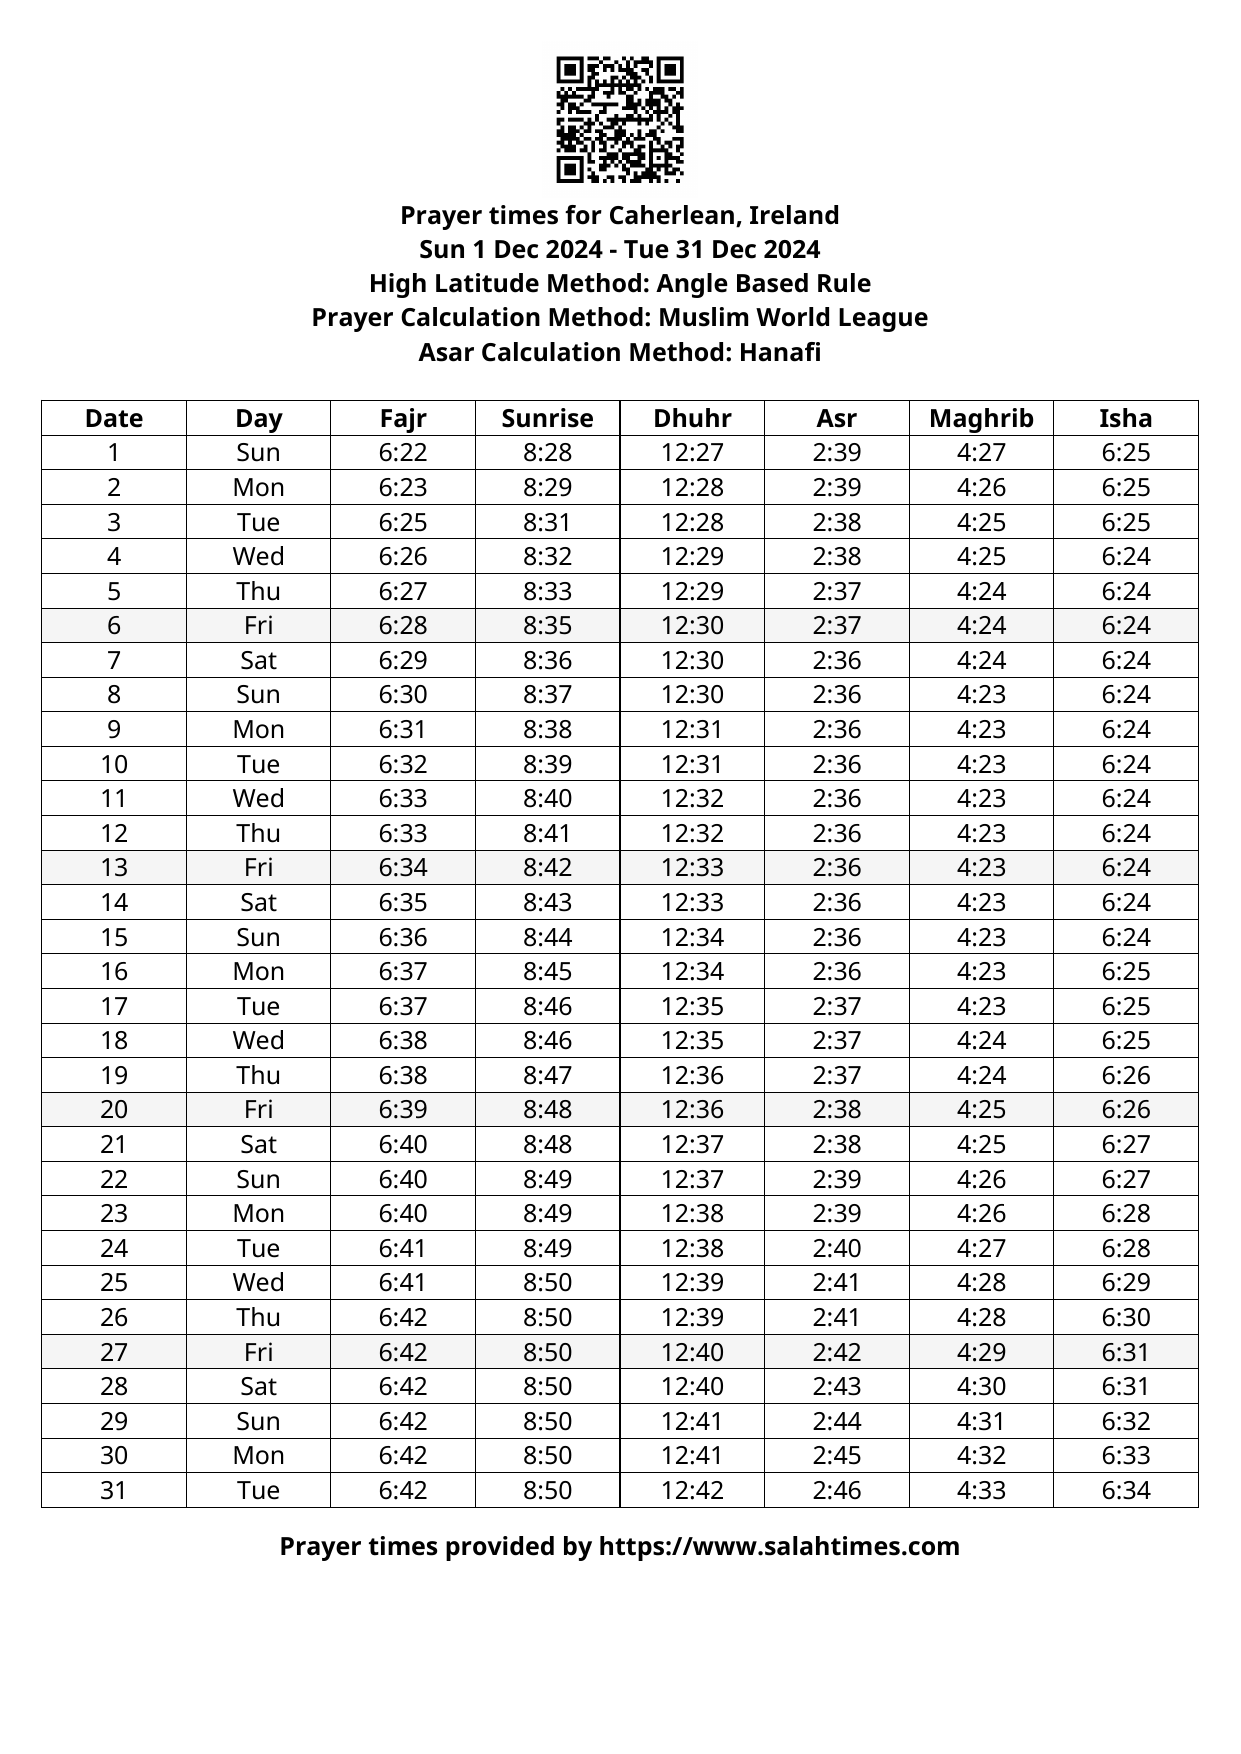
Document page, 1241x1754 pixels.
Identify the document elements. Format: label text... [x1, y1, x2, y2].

table_cell 2:40 [765, 1231, 909, 1264]
table_cell 4:30 [910, 1369, 1053, 1403]
table_cell 6:41 [331, 1266, 475, 1299]
table_cell 8:38 [476, 712, 619, 746]
table_cell Wed [187, 781, 330, 815]
table_cell 6:25 [1054, 1024, 1198, 1057]
table_cell 6:24 [1054, 609, 1198, 642]
table_cell 8:31 [476, 505, 619, 538]
table_cell 6:40 [331, 1162, 475, 1195]
table_cell Tue [187, 1473, 330, 1507]
table_cell 6:42 [331, 1369, 475, 1403]
table_cell 8:50 [476, 1473, 619, 1507]
table_cell 4:23 [910, 851, 1053, 884]
table_cell 12:41 [621, 1439, 764, 1472]
table_cell 2:36 [765, 781, 909, 815]
table_cell 6:27 [1054, 1162, 1198, 1195]
table_cell 8:46 [476, 989, 619, 1022]
picture [542, 41, 699, 198]
table_cell 6:41 [331, 1231, 475, 1264]
table_cell 15 [42, 920, 186, 953]
table_cell 12:41 [621, 1404, 764, 1437]
table_cell 29 [42, 1404, 186, 1437]
table_cell 6:25 [1054, 954, 1198, 988]
table_cell 6:28 [1054, 1196, 1198, 1230]
table_header Asr [765, 401, 909, 434]
table_cell 6:26 [1054, 1058, 1198, 1092]
table_cell Sat [187, 885, 330, 919]
table_cell 2:36 [765, 643, 909, 677]
table_cell 6:30 [1054, 1300, 1198, 1334]
table_cell 12:38 [621, 1196, 764, 1230]
table_cell 4:23 [910, 781, 1053, 815]
table_cell 6:42 [331, 1404, 475, 1437]
table_cell Wed [187, 1024, 330, 1057]
table_header Day [187, 401, 330, 434]
table_cell Mon [187, 1196, 330, 1230]
table_cell 6:30 [331, 678, 475, 711]
table_cell 4:26 [910, 1196, 1053, 1230]
table_cell 4:23 [910, 920, 1053, 953]
table_cell 26 [42, 1300, 186, 1334]
table_cell Sat [187, 1127, 330, 1161]
table_cell 6:24 [1054, 643, 1198, 677]
table_cell 4:25 [910, 1127, 1053, 1161]
table_cell 6:31 [1054, 1369, 1198, 1403]
table_cell 2:42 [765, 1335, 909, 1368]
table_cell 8:28 [476, 436, 619, 469]
table_cell 8:46 [476, 1024, 619, 1057]
table_cell 2:38 [765, 1093, 909, 1126]
table_cell 6:42 [331, 1300, 475, 1334]
table_header Maghrib [910, 401, 1053, 434]
table_cell 4:24 [910, 643, 1053, 677]
table_cell 6:25 [1054, 989, 1198, 1022]
table_cell 12:31 [621, 747, 764, 780]
table_cell 21 [42, 1127, 186, 1161]
table_cell 6:25 [331, 505, 475, 538]
table_cell 12 [42, 816, 186, 849]
table_cell 2:39 [765, 1196, 909, 1230]
table_cell 2:37 [765, 989, 909, 1022]
table_cell 8:50 [476, 1266, 619, 1299]
table_cell 2:36 [765, 920, 909, 953]
table_cell 2:37 [765, 609, 909, 642]
table_cell Mon [187, 954, 330, 988]
table_cell 4:23 [910, 678, 1053, 711]
table_cell 8:50 [476, 1404, 619, 1437]
table_cell 8:32 [476, 539, 619, 573]
table_cell 6:22 [331, 436, 475, 469]
table_cell 4:23 [910, 816, 1053, 849]
table_cell 6:31 [1054, 1335, 1198, 1368]
table_cell 2:43 [765, 1369, 909, 1403]
table_cell 4 [42, 539, 186, 573]
table_cell 6 [42, 609, 186, 642]
table_cell 8 [42, 678, 186, 711]
table_cell Fri [187, 1093, 330, 1126]
table_cell 27 [42, 1335, 186, 1368]
table_cell 20 [42, 1093, 186, 1126]
table_cell 12:42 [621, 1473, 764, 1507]
table_cell 6:24 [1054, 712, 1198, 746]
table_cell 6:24 [1054, 816, 1198, 849]
table_cell Mon [187, 712, 330, 746]
table_cell 6:24 [1054, 574, 1198, 607]
table_cell 4:26 [910, 1162, 1053, 1195]
table_cell Sat [187, 643, 330, 677]
text Prayer times for Caherlean, Ireland [42, 198, 1198, 232]
table_cell 30 [42, 1439, 186, 1472]
table_cell 12:37 [621, 1127, 764, 1161]
table_cell Sun [187, 1162, 330, 1195]
table_cell 6:33 [331, 781, 475, 815]
table_cell 1 [42, 436, 186, 469]
table_cell 6:34 [331, 851, 475, 884]
table_cell 4:29 [910, 1335, 1053, 1368]
table_cell 8:36 [476, 643, 619, 677]
table_cell 2:36 [765, 712, 909, 746]
table_cell 6:36 [331, 920, 475, 953]
table_cell 8:41 [476, 816, 619, 849]
table_cell 2:36 [765, 954, 909, 988]
table_cell 7 [42, 643, 186, 677]
table_cell 6:40 [331, 1196, 475, 1230]
table_cell 6:23 [331, 470, 475, 504]
table_cell 17 [42, 989, 186, 1022]
table_cell 4:23 [910, 747, 1053, 780]
table_cell 2:41 [765, 1266, 909, 1299]
table_cell 12:34 [621, 954, 764, 988]
table_cell 2:36 [765, 816, 909, 849]
table_cell 4:25 [910, 505, 1053, 538]
table_cell 6:28 [331, 609, 475, 642]
table_cell 6:40 [331, 1127, 475, 1161]
table_cell Tue [187, 747, 330, 780]
table_cell 8:50 [476, 1300, 619, 1334]
table_cell 6:24 [1054, 920, 1198, 953]
table_cell 19 [42, 1058, 186, 1092]
table_cell 12:33 [621, 851, 764, 884]
table_cell Fri [187, 851, 330, 884]
table_cell 4:25 [910, 1093, 1053, 1126]
table_cell 8:44 [476, 920, 619, 953]
table_cell Thu [187, 816, 330, 849]
table_cell 2:46 [765, 1473, 909, 1507]
table_cell Mon [187, 1439, 330, 1472]
table_cell 12:28 [621, 505, 764, 538]
table_cell Sun [187, 1404, 330, 1437]
table_cell 12:30 [621, 678, 764, 711]
table_cell Sun [187, 678, 330, 711]
table_cell 18 [42, 1024, 186, 1057]
table_cell 8:35 [476, 609, 619, 642]
table_cell Tue [187, 1231, 330, 1264]
table_cell 3 [42, 505, 186, 538]
table_cell 6:29 [331, 643, 475, 677]
table_cell 2:36 [765, 747, 909, 780]
table_cell 12:28 [621, 470, 764, 504]
table_cell 8:39 [476, 747, 619, 780]
table_cell 24 [42, 1231, 186, 1264]
table_header Date [42, 401, 186, 434]
table_cell 8:49 [476, 1196, 619, 1230]
text Sun 1 Dec 2024 - Tue 31 Dec 2024 [42, 232, 1198, 266]
table_cell 12:35 [621, 989, 764, 1022]
table_cell 12:32 [621, 781, 764, 815]
table_cell 6:26 [331, 539, 475, 573]
table_cell 4:24 [910, 609, 1053, 642]
table_cell Thu [187, 1300, 330, 1334]
table_cell 12:37 [621, 1162, 764, 1195]
table_cell 2:39 [765, 470, 909, 504]
table_cell 6:25 [1054, 436, 1198, 469]
table_cell Thu [187, 574, 330, 607]
table_cell 2:38 [765, 1127, 909, 1161]
table_cell 6:34 [1054, 1473, 1198, 1507]
table_cell 4:33 [910, 1473, 1053, 1507]
table_cell 2:37 [765, 1058, 909, 1092]
table_cell 12:30 [621, 609, 764, 642]
table_cell 8:43 [476, 885, 619, 919]
table_cell 8:42 [476, 851, 619, 884]
table_cell 2:44 [765, 1404, 909, 1437]
table_cell Sun [187, 436, 330, 469]
table_cell 12:29 [621, 574, 764, 607]
table_cell 6:27 [331, 574, 475, 607]
table_cell 12:36 [621, 1058, 764, 1092]
text Prayer times provided by https://www.salahtimes.com [42, 1528, 1198, 1563]
text Asar Calculation Method: Hanafi [42, 334, 1198, 368]
table_cell 4:28 [910, 1266, 1053, 1299]
table_cell 6:37 [331, 954, 475, 988]
table_cell 8:49 [476, 1231, 619, 1264]
table_cell Tue [187, 505, 330, 538]
table_cell 12:38 [621, 1231, 764, 1264]
table_cell 2:41 [765, 1300, 909, 1334]
table_cell 2:38 [765, 505, 909, 538]
table_cell 2:45 [765, 1439, 909, 1472]
table_cell 8:29 [476, 470, 619, 504]
table_cell 12:40 [621, 1335, 764, 1368]
table_cell 6:31 [331, 712, 475, 746]
table_cell 16 [42, 954, 186, 988]
table_cell 4:23 [910, 954, 1053, 988]
table_cell 6:33 [1054, 1439, 1198, 1472]
table_cell 2:36 [765, 678, 909, 711]
table_cell Wed [187, 539, 330, 573]
table_cell 25 [42, 1266, 186, 1299]
table_cell 12:31 [621, 712, 764, 746]
table_cell 6:24 [1054, 885, 1198, 919]
table_cell 6:32 [331, 747, 475, 780]
table_cell 6:35 [331, 885, 475, 919]
table_cell 12:32 [621, 816, 764, 849]
table_cell 2 [42, 470, 186, 504]
text Prayer Calculation Method: Muslim World League [42, 300, 1198, 334]
table_cell 6:25 [1054, 470, 1198, 504]
table_cell 6:29 [1054, 1266, 1198, 1299]
table_cell 8:48 [476, 1093, 619, 1126]
table_cell 4:23 [910, 712, 1053, 746]
table_cell 22 [42, 1162, 186, 1195]
table_cell 4:27 [910, 436, 1053, 469]
table_cell 14 [42, 885, 186, 919]
table_cell 12:35 [621, 1024, 764, 1057]
table_cell 8:37 [476, 678, 619, 711]
table_cell 2:37 [765, 1024, 909, 1057]
table_cell 4:24 [910, 1024, 1053, 1057]
table_cell 12:29 [621, 539, 764, 573]
table_cell 9 [42, 712, 186, 746]
table_cell 12:39 [621, 1266, 764, 1299]
table_cell 12:30 [621, 643, 764, 677]
table_cell 6:39 [331, 1093, 475, 1126]
table_cell 8:33 [476, 574, 619, 607]
table_cell 4:32 [910, 1439, 1053, 1472]
text High Latitude Method: Angle Based Rule [42, 266, 1198, 300]
table_cell 28 [42, 1369, 186, 1403]
table_cell 11 [42, 781, 186, 815]
table_cell 12:33 [621, 885, 764, 919]
table_cell 2:36 [765, 885, 909, 919]
table_cell 8:40 [476, 781, 619, 815]
table_cell 13 [42, 851, 186, 884]
table_cell 12:27 [621, 436, 764, 469]
table_cell Mon [187, 470, 330, 504]
table_cell 8:48 [476, 1127, 619, 1161]
table_cell 31 [42, 1473, 186, 1507]
table_cell Thu [187, 1058, 330, 1092]
table_cell 12:36 [621, 1093, 764, 1126]
table_cell 5 [42, 574, 186, 607]
table_cell 6:32 [1054, 1404, 1198, 1437]
table_cell 4:23 [910, 885, 1053, 919]
table_cell 6:24 [1054, 539, 1198, 573]
table_header Sunrise [476, 401, 619, 434]
table_cell 6:33 [331, 816, 475, 849]
table_cell 6:28 [1054, 1231, 1198, 1264]
table_cell 8:50 [476, 1439, 619, 1472]
table_cell 4:25 [910, 539, 1053, 573]
table_cell 4:23 [910, 989, 1053, 1022]
table_cell 6:27 [1054, 1127, 1198, 1161]
table_cell Wed [187, 1266, 330, 1299]
table_cell 12:39 [621, 1300, 764, 1334]
table_cell 6:25 [1054, 505, 1198, 538]
table_cell 4:26 [910, 470, 1053, 504]
table_cell Sat [187, 1369, 330, 1403]
table_cell 4:24 [910, 1058, 1053, 1092]
table_cell 2:39 [765, 1162, 909, 1195]
table_header Dhuhr [621, 401, 764, 434]
table_cell 23 [42, 1196, 186, 1230]
table_cell 6:24 [1054, 678, 1198, 711]
table_cell 6:42 [331, 1473, 475, 1507]
table_cell Fri [187, 609, 330, 642]
table_cell 6:38 [331, 1058, 475, 1092]
table_header Fajr [331, 401, 475, 434]
table_cell 8:45 [476, 954, 619, 988]
table_cell 6:42 [331, 1335, 475, 1368]
table_cell 4:27 [910, 1231, 1053, 1264]
table_cell 4:24 [910, 574, 1053, 607]
table_cell 6:37 [331, 989, 475, 1022]
table_cell 2:37 [765, 574, 909, 607]
table_cell 12:40 [621, 1369, 764, 1403]
table_cell 6:42 [331, 1439, 475, 1472]
table_cell 8:47 [476, 1058, 619, 1092]
table_cell Fri [187, 1335, 330, 1368]
table_cell 10 [42, 747, 186, 780]
table_cell Sun [187, 920, 330, 953]
table_cell 6:24 [1054, 781, 1198, 815]
table_cell 2:38 [765, 539, 909, 573]
table_header Isha [1054, 401, 1198, 434]
table_cell 8:50 [476, 1335, 619, 1368]
table_cell 8:49 [476, 1162, 619, 1195]
table_cell 2:39 [765, 436, 909, 469]
table_cell 4:28 [910, 1300, 1053, 1334]
table_cell 6:24 [1054, 851, 1198, 884]
table_cell 6:26 [1054, 1093, 1198, 1126]
table_cell 8:50 [476, 1369, 619, 1403]
table_cell Tue [187, 989, 330, 1022]
table_cell 4:31 [910, 1404, 1053, 1437]
table_cell 2:36 [765, 851, 909, 884]
table_cell 6:38 [331, 1024, 475, 1057]
table_cell 6:24 [1054, 747, 1198, 780]
table_cell 12:34 [621, 920, 764, 953]
